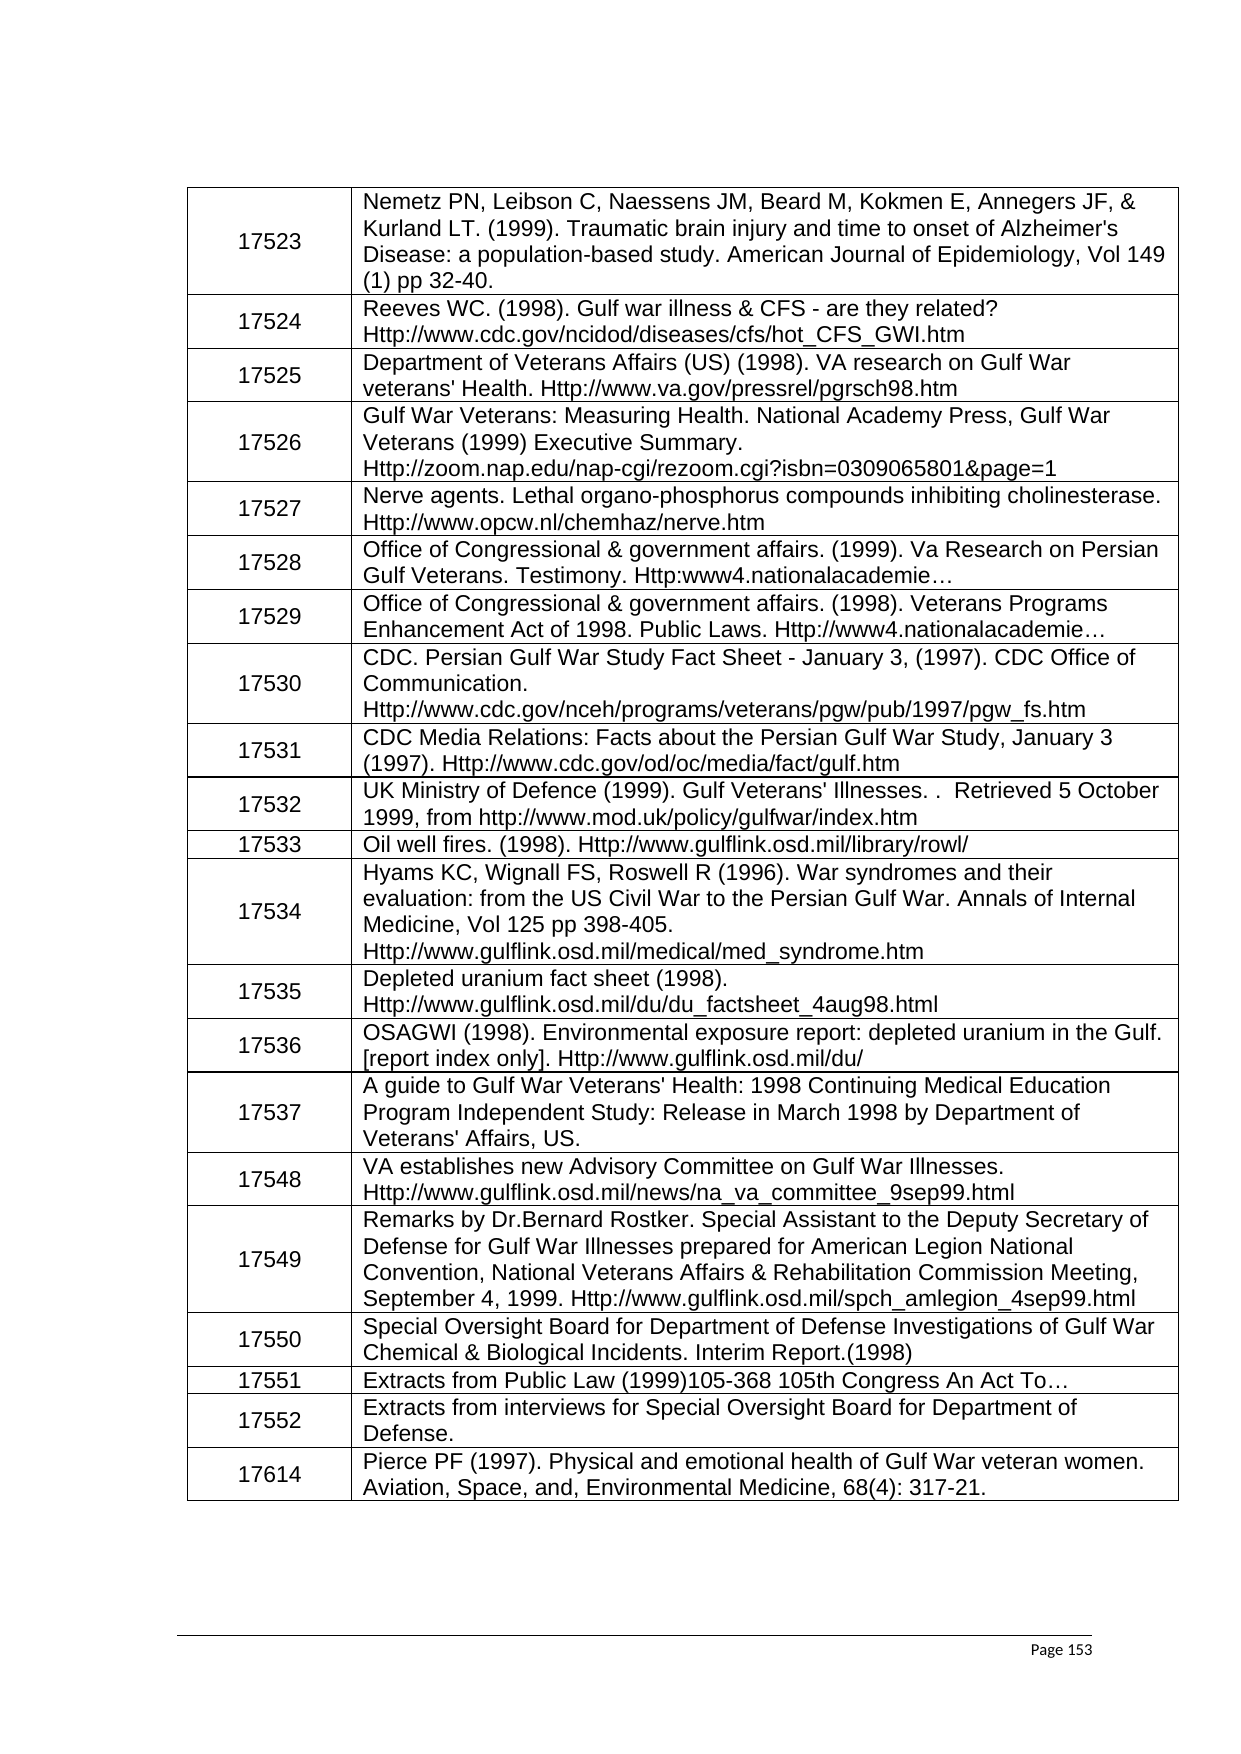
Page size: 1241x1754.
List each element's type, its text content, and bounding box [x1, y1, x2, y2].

table_cell Office of Congressional & government affairs. (1999). Va Research on Persian Gulf Veterans. Testimony. Http:www4.nationalacademie… [352, 536, 1178, 589]
table_cell Extracts from Public Law (1999)105-368 105th Congress An Act To… [352, 1367, 1178, 1393]
table_cell VA establishes new Advisory Committee on Gulf War Illnesses. Http://www.gulflink.osd.mil/news/na_va_committee_9sep99.html [352, 1153, 1178, 1205]
table_cell 17527 [188, 482, 351, 535]
table_cell 17549 [188, 1206, 351, 1312]
table_cell Depleted uranium fact sheet (1998). Http://www.gulflink.osd.mil/du/du_factsheet_4aug98.html [352, 965, 1178, 1018]
table_cell 17534 [188, 859, 351, 964]
table_cell 17535 [188, 965, 351, 1018]
table_cell Gulf War Veterans: Measuring Health. National Academy Press, Gulf War Veterans (1999) Executive Summary. Http://zoom.nap.edu/nap-cgi/rezoom.cgi?isbn=0309065801&page=1 [352, 402, 1178, 481]
table_cell 17548 [188, 1153, 351, 1205]
table_cell 17530 [188, 644, 351, 723]
table_cell 17550 [188, 1313, 351, 1366]
table_cell 17531 [188, 724, 351, 776]
table_cell 17551 [188, 1367, 351, 1393]
table_cell 17614 [188, 1448, 351, 1500]
table_cell Department of Veterans Affairs (US) (1998). VA research on Gulf War veterans' Health. Http://www.va.gov/pressrel/pgrsch98.htm [352, 349, 1178, 401]
table_cell Pierce PF (1997). Physical and emotional health of Gulf War veteran women. Aviation, Space, and, Environmental Medicine, 68(4): 317-21. [352, 1448, 1178, 1500]
table_cell Extracts from interviews for Special Oversight Board for Department of Defense. [352, 1394, 1178, 1447]
table_cell 17529 [188, 590, 351, 642]
table_cell Reeves WC. (1998). Gulf war illness & CFS - are they related? Http://www.cdc.gov/ncidod/diseases/cfs/hot_CFS_GWI.htm [352, 295, 1178, 347]
table_cell Remarks by Dr.Bernard Rostker. Special Assistant to the Deputy Secretary of Defense for Gulf War Illnesses prepared for American Legion National Convention, National Veterans Affairs & Rehabilitation Commission Meeting, September 4, 1999. Http://www.gulflink.osd.mil/spch_amlegion_4sep99.html [352, 1206, 1178, 1312]
table_cell Nerve agents. Lethal organo-phosphorus compounds inhibiting cholinesterase. Http://www.opcw.nl/chemhaz/nerve.htm [352, 482, 1178, 535]
table_cell 17537 [188, 1073, 351, 1152]
table_cell CDC Media Relations: Facts about the Persian Gulf War Study, January 3 (1997). Http://www.cdc.gov/od/oc/media/fact/gulf.htm [352, 724, 1178, 776]
table_cell CDC. Persian Gulf War Study Fact Sheet - January 3, (1997). CDC Office of Communication. Http://www.cdc.gov/nceh/programs/veterans/pgw/pub/1997/pgw_fs.htm [352, 644, 1178, 723]
table_cell OSAGWI (1998). Environmental exposure report: depleted uranium in the Gulf. [report index only]. Http://www.gulflink.osd.mil/du/ [352, 1019, 1178, 1071]
table_cell Oil well fires. (1998). Http://www.gulflink.osd.mil/library/rowl/ [352, 831, 1178, 857]
table_cell Nemetz PN, Leibson C, Naessens JM, Beard M, Kokmen E, Annegers JF, & Kurland LT. (1999). Traumatic brain injury and time to onset of Alzheimer's Disease: a population-based study. American Journal of Epidemiology, Vol 149 (1) pp 32-40. [352, 188, 1178, 294]
table_cell 17523 [188, 188, 351, 294]
table_cell 17528 [188, 536, 351, 589]
table_cell 17532 [188, 778, 351, 830]
table_cell 17536 [188, 1019, 351, 1071]
table_cell A guide to Gulf War Veterans' Health: 1998 Continuing Medical Education Program Independent Study: Release in March 1998 by Department of Veterans' Affairs, US. [352, 1073, 1178, 1152]
table_cell Office of Congressional & government affairs. (1998). Veterans Programs Enhancement Act of 1998. Public Laws. Http://www4.nationalacademie… [352, 590, 1178, 642]
table_cell 17525 [188, 349, 351, 401]
table_cell 17533 [188, 831, 351, 857]
table_cell 17526 [188, 402, 351, 481]
table_cell 17524 [188, 295, 351, 347]
table_cell UK Ministry of Defence (1999). Gulf Veterans' Illnesses. . Retrieved 5 October 1999, from http://www.mod.uk/policy/gulfwar/index.htm [352, 778, 1178, 830]
table_cell 17552 [188, 1394, 351, 1447]
table_cell Hyams KC, Wignall FS, Roswell R (1996). War syndromes and their evaluation: from the US Civil War to the Persian Gulf War. Annals of Internal Medicine, Vol 125 pp 398-405. Http://www.gulflink.osd.mil/medical/med_syndrome.htm [352, 859, 1178, 964]
table_cell Special Oversight Board for Department of Defense Investigations of Gulf War Chemical & Biological Incidents. Interim Report.(1998) [352, 1313, 1178, 1366]
